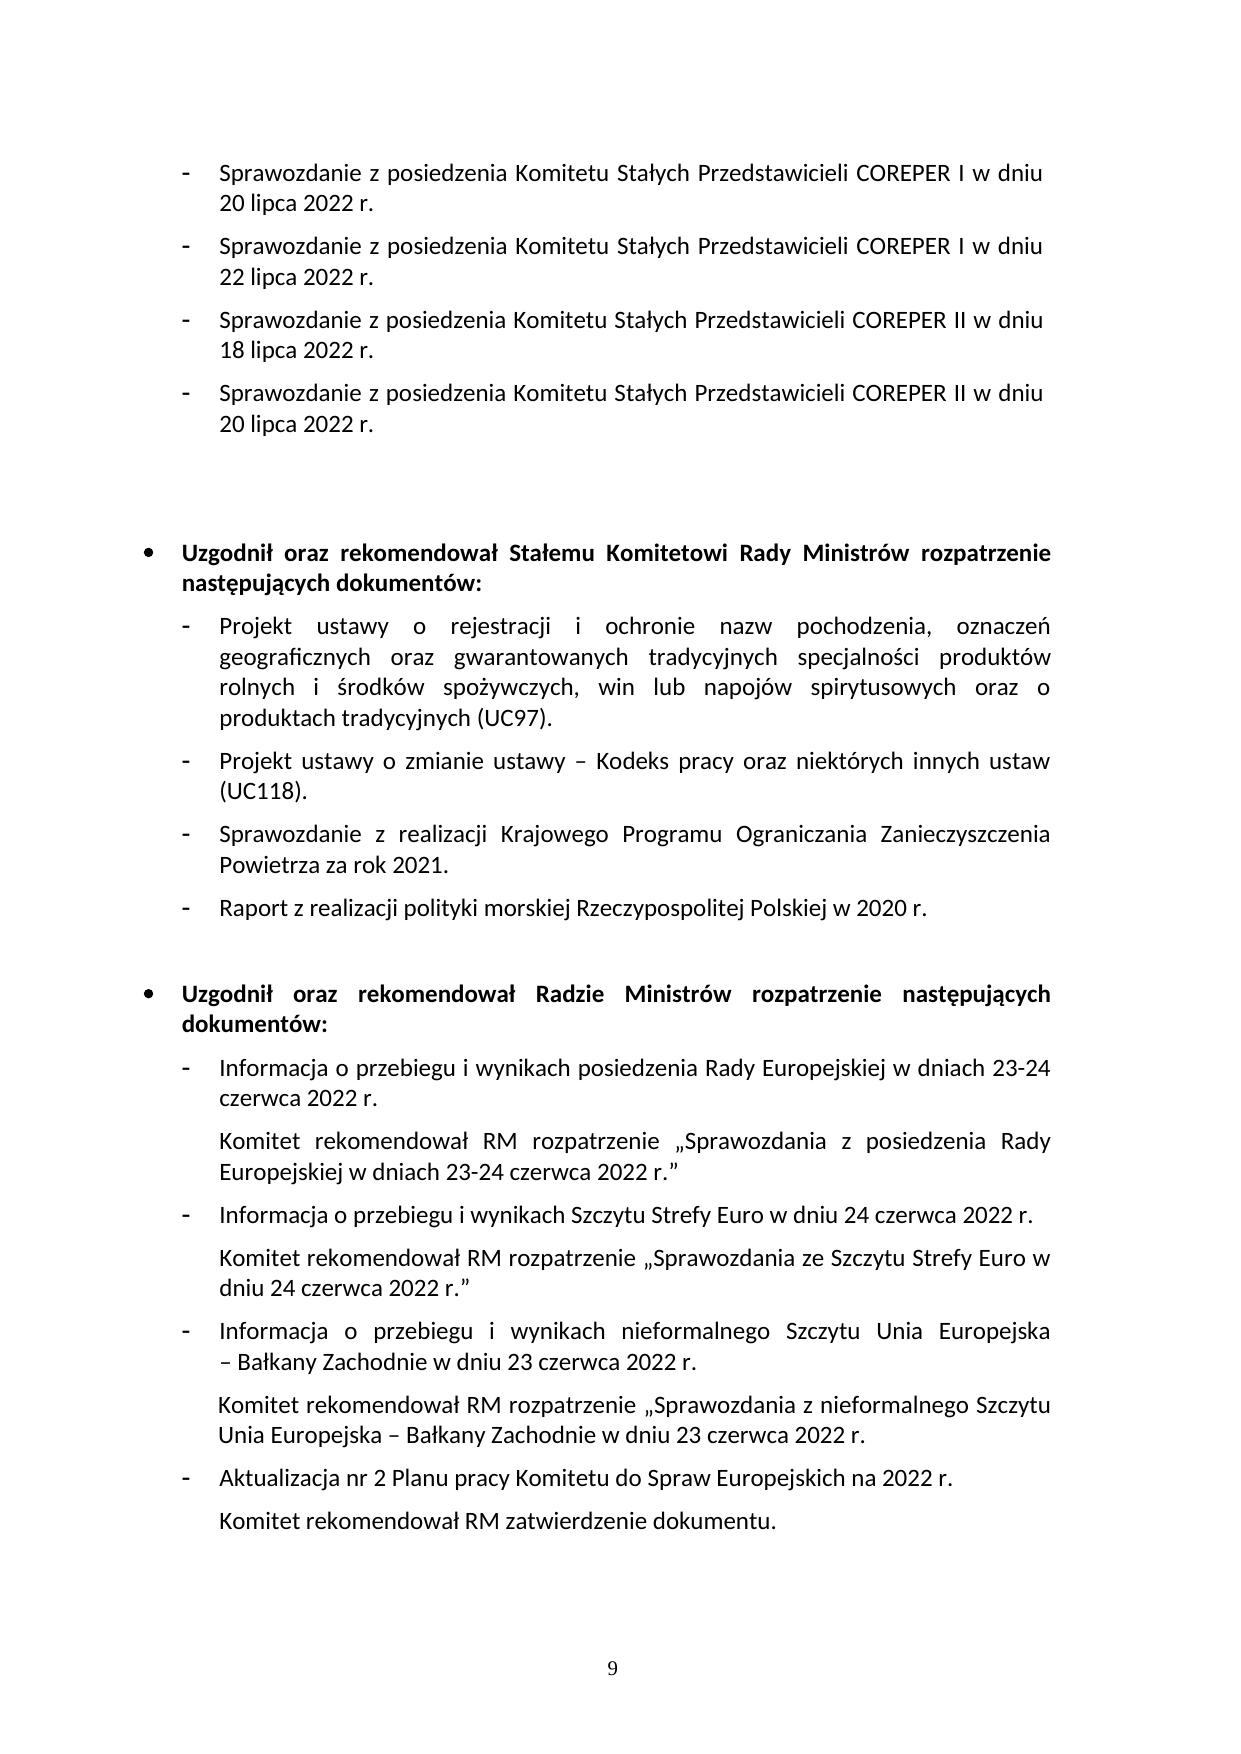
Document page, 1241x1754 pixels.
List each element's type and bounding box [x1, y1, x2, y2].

table_header [133, 133, 1063, 1560]
